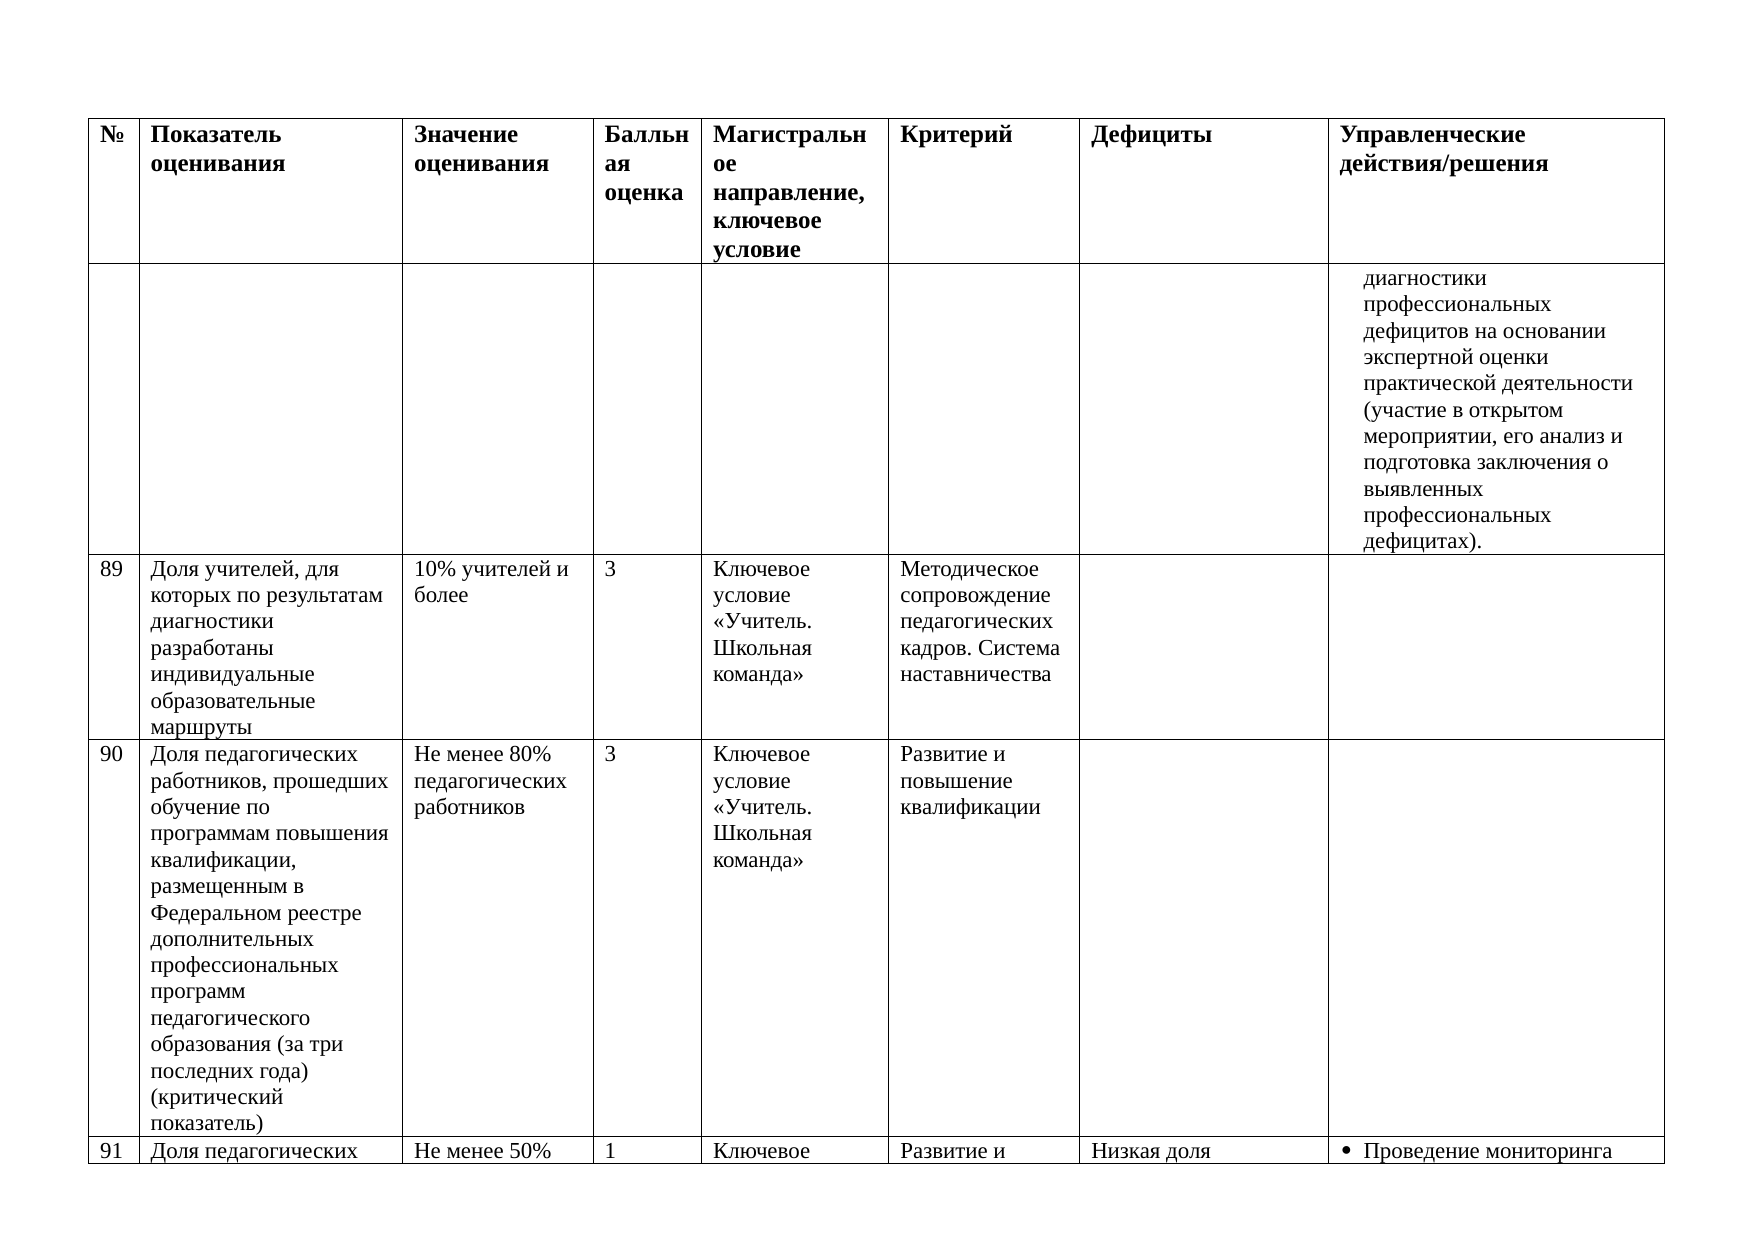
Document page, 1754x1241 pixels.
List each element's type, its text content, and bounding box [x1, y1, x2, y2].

table_header Значение оценивания [403, 119, 593, 263]
table_cell 90 [89, 740, 139, 1136]
table_cell [1329, 740, 1664, 1136]
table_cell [1080, 1137, 1328, 1163]
table_cell Развитие и повышение квалификации [889, 740, 1079, 1136]
table_cell 88 [89, 264, 139, 554]
table_header Балльная оценка [594, 119, 701, 263]
table_cell Доля учителей, для которых по результатам диагностики разработаны индивидуальные образовательные маршруты [140, 555, 402, 739]
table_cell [702, 1137, 888, 1163]
table_cell [1080, 740, 1328, 1136]
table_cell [140, 264, 402, 554]
table_cell Развитие и повышение квалификации [889, 1137, 1079, 1163]
table_cell Ключевое условие «Учитель. Школьная команда» [702, 555, 888, 739]
table_header Магистральное направление, ключевое условие [702, 119, 888, 263]
table_cell 10% учителей и более [403, 555, 593, 739]
table_header Дефициты [1080, 119, 1328, 263]
table_cell [1329, 555, 1664, 739]
table_header Показатель оценивания [140, 119, 402, 263]
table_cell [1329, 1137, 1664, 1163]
table_cell Доля педагогических работников, прошедших обучение по программам повышения квалификации, размещенным в Федеральном реестре дополнительных профессиональных программ педагогического образования (за три последних года)(критический показатель) [140, 740, 402, 1136]
table_cell 3 [594, 555, 701, 739]
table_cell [702, 264, 888, 554]
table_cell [403, 264, 593, 554]
table_cell Не менее 50% педагогических работников [403, 1137, 593, 1163]
table_cell Ключевое условие «Учитель. Школьная команда» [702, 740, 888, 1136]
table_cell 91 [89, 1137, 139, 1163]
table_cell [140, 1137, 402, 1163]
table_cell Методическое сопровождение педагогических кадров. Система наставничества [889, 555, 1079, 739]
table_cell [1080, 264, 1328, 554]
table_header Управленческие действия/решения [1329, 119, 1664, 263]
table_cell 1 [594, 264, 701, 554]
table_cell 1 [594, 1137, 701, 1163]
table_header Критерий [889, 119, 1079, 263]
table_cell 89 [89, 555, 139, 739]
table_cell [889, 264, 1079, 554]
table_cell Не менее 80% педагогических работников [403, 740, 593, 1136]
table_cell 3 [594, 740, 701, 1136]
table_cell [1080, 555, 1328, 739]
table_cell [1329, 264, 1664, 554]
table_header № [89, 119, 139, 263]
